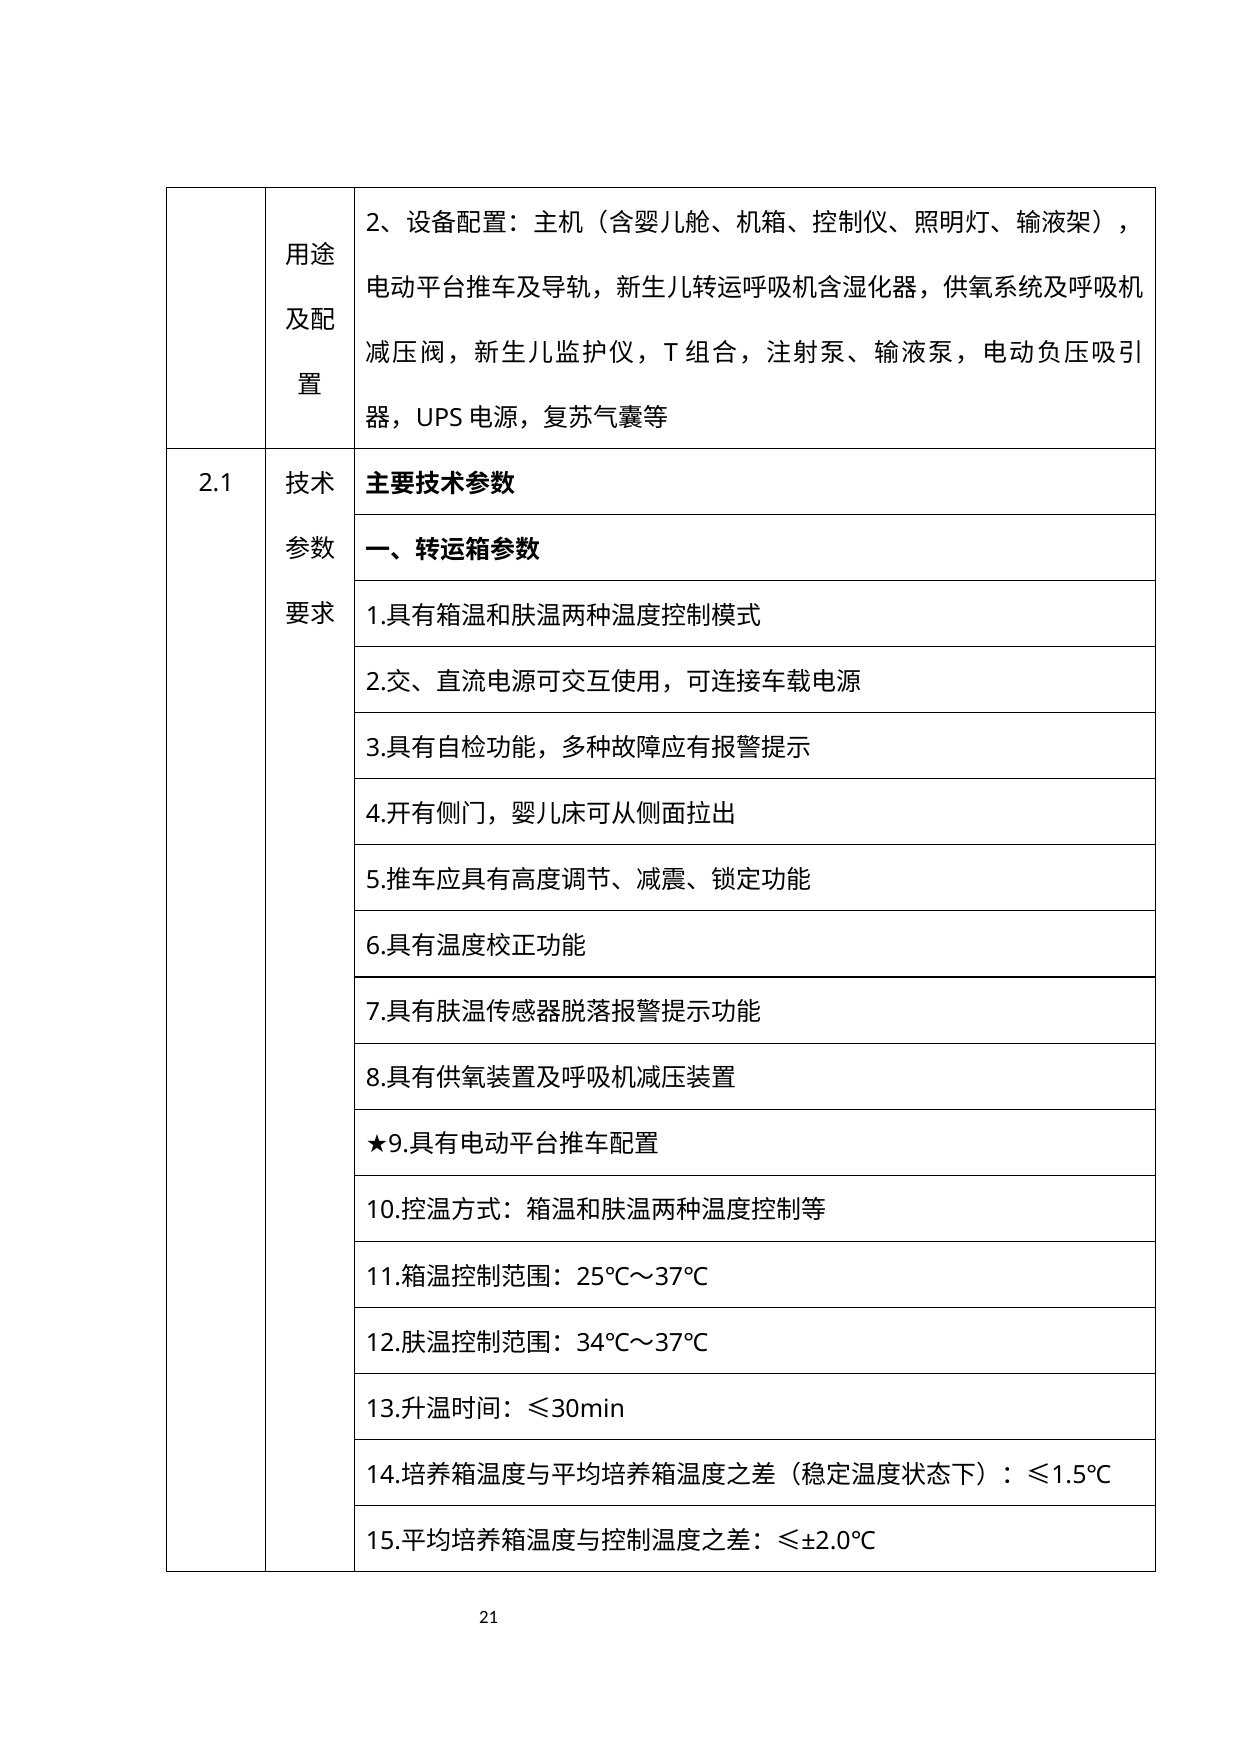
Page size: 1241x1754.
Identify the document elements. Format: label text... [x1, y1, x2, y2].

table_cell 技术参数要求 [266, 449, 354, 1571]
table_cell 2.交、直流电源可交互使用，可连接车载电源 [355, 647, 1155, 712]
table_cell 6.具有温度校正功能 [355, 911, 1155, 976]
table_cell 8.具有供氧装置及呼吸机减压装置 [355, 1044, 1155, 1108]
table_cell 12.肤温控制范围：34℃～37℃ [355, 1308, 1155, 1373]
table_cell 1 [167, 188, 265, 448]
table_cell 10.控温方式：箱温和肤温两种温度控制等 [355, 1176, 1155, 1241]
table_cell 4.开有侧门，婴儿床可从侧面拉出 [355, 779, 1155, 844]
table_cell 7.具有肤温传感器脱落报警提示功能 [355, 978, 1155, 1042]
table_cell 13.升温时间：≤30min [355, 1374, 1155, 1439]
table_cell 1.具有箱温和肤温两种温度控制模式 [355, 581, 1155, 646]
table_cell 5.推车应具有高度调节、减震、锁定功能 [355, 845, 1155, 910]
table_cell 主要技术参数 [355, 449, 1155, 514]
table_cell 3.具有自检功能，多种故障应有报警提示 [355, 713, 1155, 778]
table_cell 一、转运箱参数 [355, 515, 1155, 580]
table_cell 设备用途及配置 [266, 188, 354, 448]
table_cell 2.1 [167, 449, 265, 1571]
table_cell ★9.具有电动平台推车配置 [355, 1110, 1155, 1174]
table_cell 11.箱温控制范围：25℃～37℃ [355, 1242, 1155, 1307]
table_cell 1、设备用途：用于早产儿、危重儿的转运、抢救、治疗。 2、设备配置：主机（含婴儿舱、机箱、控制仪、照明灯、输液架），电动平台推车及导轨，新生儿转运呼吸机含湿化器，供氧系统及呼吸机减压阀，新生儿监护仪，T组合，注射泵、输液泵，电动负压吸引器，UPS电源，复苏气囊等 [355, 188, 1155, 448]
table_cell 14.培养箱温度与平均培养箱温度之差（稳定温度状态下）：≤1.5℃ [355, 1440, 1155, 1505]
table_cell 15.平均培养箱温度与控制温度之差：≤±2.0℃ [355, 1506, 1155, 1571]
